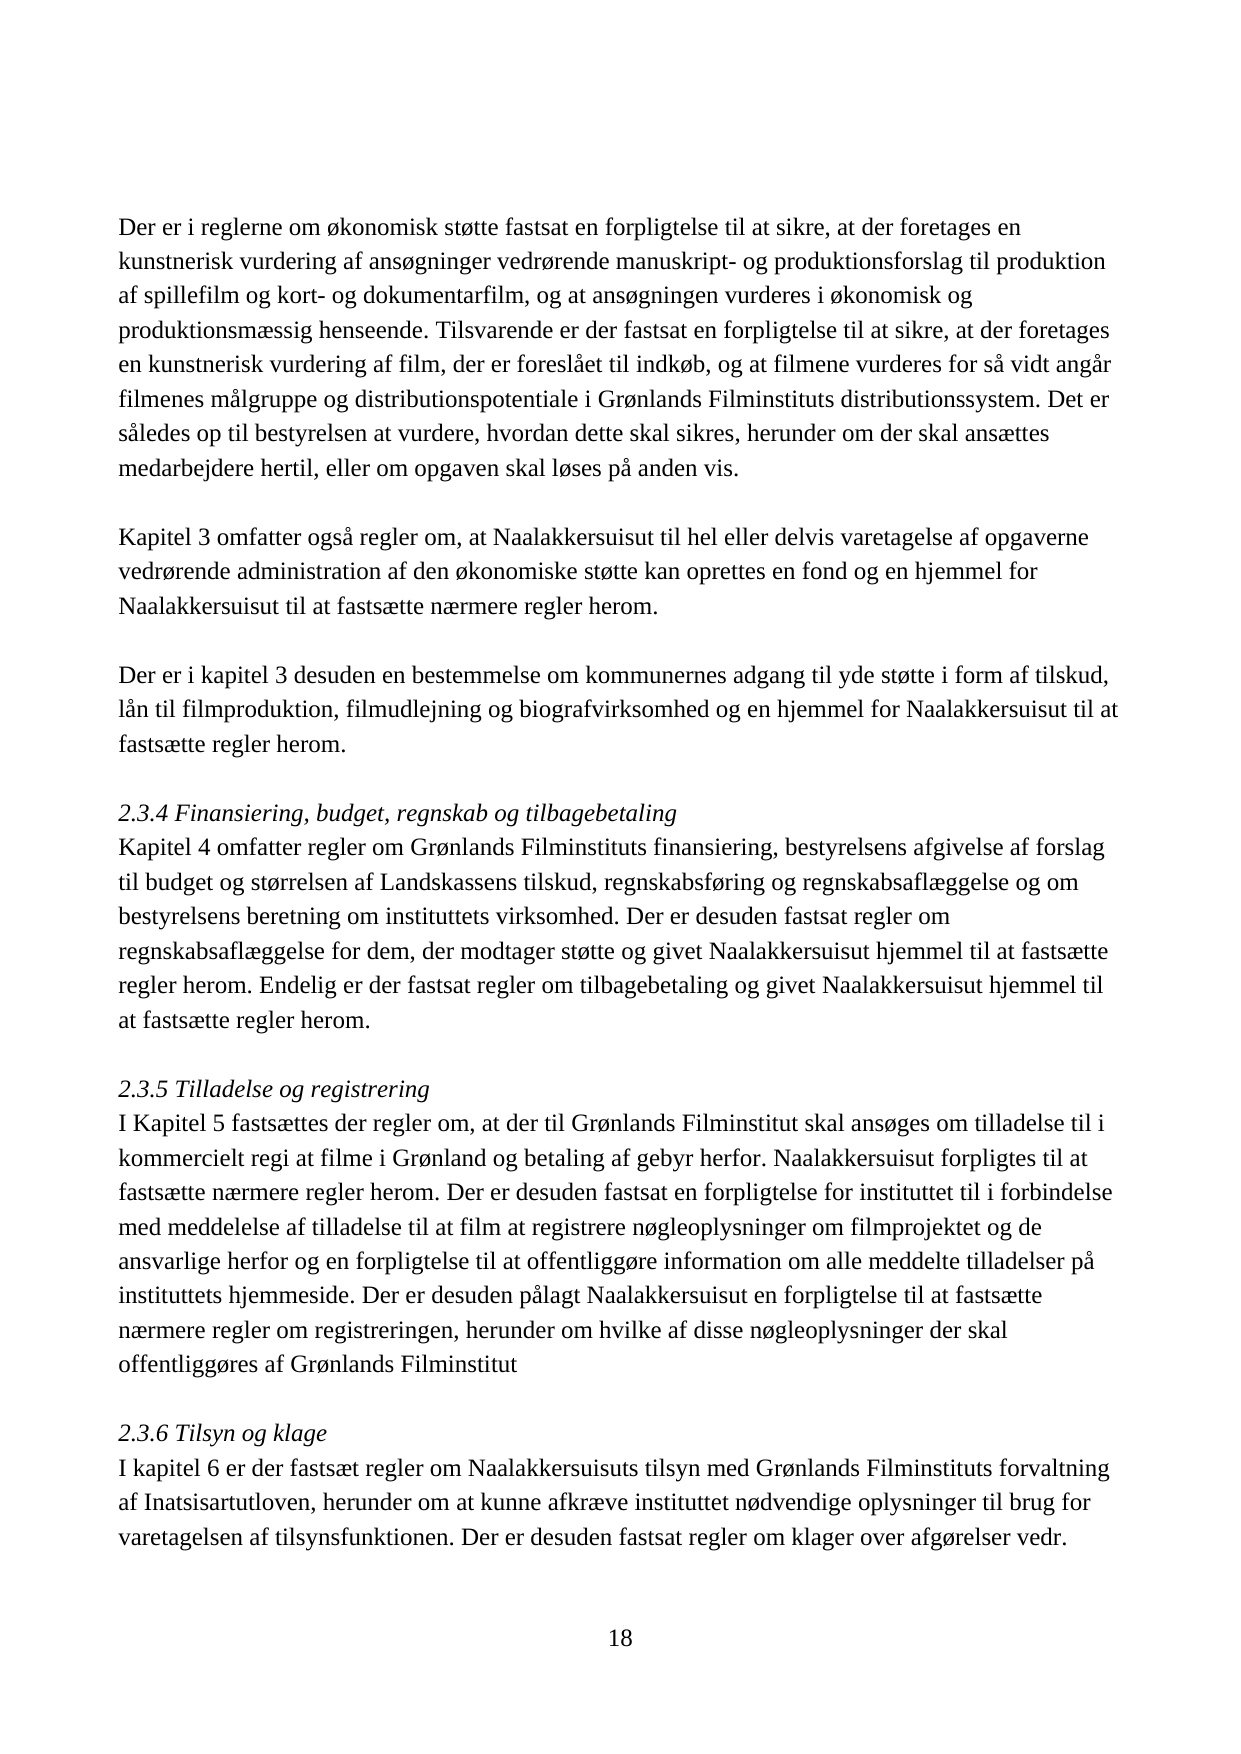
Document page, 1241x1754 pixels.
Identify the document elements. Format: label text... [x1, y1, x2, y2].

text 2.3.6 Tilsyn og klage [118, 1418, 1122, 1447]
text Kapitel 4 omfatter regler om Grønlands Filminstituts finansiering, bestyrelsens afgivelse af forslag til budget og størrelsen af Landskassens tilskud, regnskabsføring og regnskabsaflæggelse og om bestyrelsens beretning om instituttets virksomhed. Der er desuden fastsat regler om regnskabsaflæggelse for dem, der modtager støtte og givet Naalakkersuisut hjemmel til at fastsætte regler herom. Endelig er der fastsat regler om tilbagebetaling og givet Naalakkersuisut hjemmel til at fastsætte regler herom. [118, 832, 1122, 1033]
text Der er i reglerne om økonomisk støtte fastsat en forpligtelse til at sikre, at der foretages en kunstnerisk vurdering af ansøgninger vedrørende manuskript- og produktionsforslag til produktion af spillefilm og kort- og dokumentarfilm, og at ansøgningen vurderes i økonomisk og produktionsmæssig henseende. Tilsvarende er der fastsat en forpligtelse til at sikre, at der foretages en kunstnerisk vurdering af film, der er foreslået til indkøb, og at filmene vurderes for så vidt angår filmenes målgruppe og distributionspotentiale i Grønlands Filminstituts distributionssystem. Det er således op til bestyrelsen at vurdere, hvordan dette skal sikres, herunder om der skal ansættes medarbejdere hertil, eller om opgaven skal løses på anden vis. [118, 212, 1122, 482]
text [118, 1453, 1122, 1551]
text 2.3.5 Tilladelse og registrering [118, 1074, 1122, 1102]
text I Kapitel 5 fastsættes der regler om, at der til Grønlands Filminstitut skal ansøges om tilladelse til i kommercielt regi at filme i Grønland og betaling af gebyr herfor. Naalakkersuisut forpligtes til at fastsætte nærmere regler herom. Der er desuden fastsat en forpligtelse for instituttet til i forbindelse med meddelelse af tilladelse til at film at registrere nøgleoplysninger om filmprojektet og de ansvarlige herfor og en forpligtelse til at offentliggøre information om alle meddelte tilladelser på instituttets hjemmeside. Der er desuden pålagt Naalakkersuisut en forpligtelse til at fastsætte nærmere regler om registreringen, herunder om hvilke af disse nøgleoplysninger der skal offentliggøres af Grønlands Filminstitut [118, 1108, 1122, 1378]
text Der er i kapitel 3 desuden en bestemmelse om kommunernes adgang til yde støtte i form af tilskud, lån til filmproduktion, filmudlejning og biografvirksomhed og en hjemmel for Naalakkersuisut til at fastsætte regler herom. [118, 660, 1122, 758]
text Kapitel 3 omfatter også regler om, at Naalakkersuisut til hel eller delvis varetagelse af opgaverne vedrørende administration af den økonomiske støtte kan oprettes en fond og en hjemmel for Naalakkersuisut til at fastsætte nærmere regler herom. [118, 522, 1122, 620]
text 2.3.4 Finansiering, budget, regnskab og tilbagebetaling [118, 798, 1122, 827]
